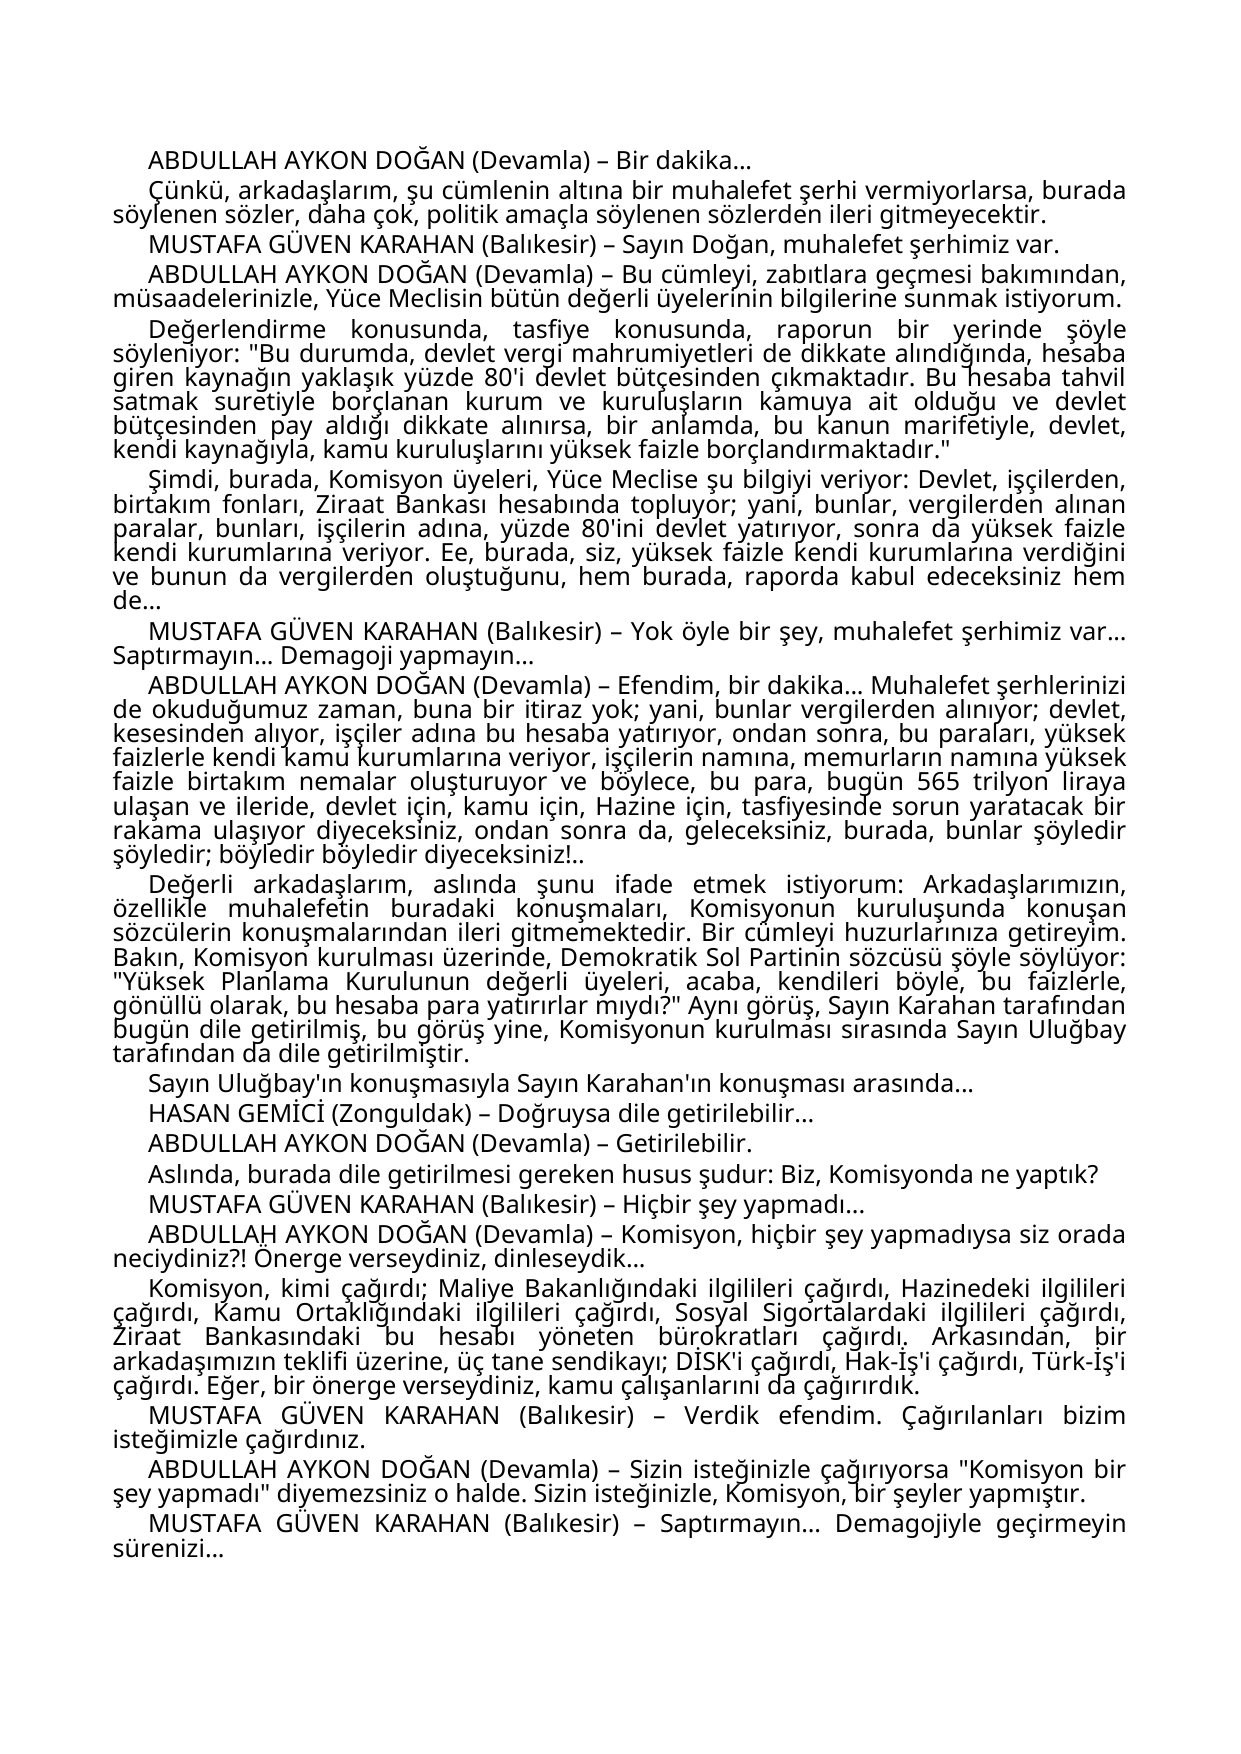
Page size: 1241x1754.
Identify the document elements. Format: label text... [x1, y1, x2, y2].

text Komisyon, kimi çağırdı; Maliye Bakanlığındaki ilgilileri çağırdı, Hazinedeki ilgilileri çağırdı, Kamu Ortaklığındaki ilgilileri çağırdı, Sosyal Sigortalardaki ilgilileri çağırdı, Ziraat Bankasındaki bu hesabı yöneten bürokratları çağırdı. Arkasından, bir arkadaşımızın teklifi üzerine, üç tane sendikayı; DİSK'i çağırdı, Hak-İş'i çağırdı, Türk-İş'i çağırdı. Eğer, bir önerge verseydiniz, kamu çalışanlarını da çağırırdık. [112, 1278, 1128, 1399]
text HASAN GEMİCİ (Zonguldak) – Doğruysa dile getirilebilir... [112, 1103, 1128, 1128]
text ABDULLAH AYKON DOĞAN (Devamla) – Sizin isteğinizle çağırıyorsa "Komisyon bir şey yapmadı" diyemezsiniz o halde. Sizin isteğinizle, Komisyon, bir şeyler yapmıştır. [112, 1459, 1128, 1508]
text Değerli arkadaşlarım, aslında şunu ifade etmek istiyorum: Arkadaşlarımızın, özellikle muhalefetin buradaki konuşmaları, Komisyonun kuruluşunda konuşan sözcülerin konuşmalarından ileri gitmemektedir. Bir cümleyi huzurlarınıza getireyim. Bakın, Komisyon kurulması üzerinde, Demokratik Sol Partinin sözcüsü şöyle söylüyor: "Yüksek Planlama Kurulunun değerli üyeleri, acaba, kendileri böyle, bu faizlerle, gönüllü olarak, bu hesaba para yatırırlar mıydı?" Aynı görüş, Sayın Karahan tarafından bugün dile getirilmiş, bu görüş yine, Komisyonun kurulması sırasında Sayın Uluğbay tarafından da dile getirilmiştir. [112, 874, 1128, 1067]
text Çünkü, arkadaşlarım, şu cümlenin altına bir muhalefet şerhi vermiyorlarsa, burada söylenen sözler, daha çok, politik amaçla söylenen sözlerden ileri gitmeyecektir. [112, 180, 1128, 228]
text ABDULLAH AYKON DOĞAN (Devamla) – Getirilebilir. [112, 1134, 1128, 1158]
text ABDULLAH AYKON DOĞAN (Devamla) – Efendim, bir dakika... Muhalefet şerhlerinizi de okuduğumuz zaman, buna bir itiraz yok; yani, bunlar vergilerden alınıyor; devlet, kesesinden alıyor, işçiler adına bu hesaba yatırıyor, ondan sonra, bu paraları, yüksek faizlerle kendi kamu kurumlarına veriyor, işçilerin namına, memurların namına yüksek faizle birtakım nemalar oluşturuyor ve böylece, bu para, bugün 565 trilyon liraya ulaşan ve ileride, devlet için, kamu için, Hazine için, tasfiyesinde sorun yaratacak bir rakama ulaşıyor diyeceksiniz, ondan sonra da, geleceksiniz, burada, bunlar şöyledir şöyledir; böyledir böyledir diyeceksiniz!.. [112, 675, 1128, 868]
text MUSTAFA GÜVEN KARAHAN (Balıkesir) – Saptırmayın... Demagojiyle geçirmeyin sürenizi... [112, 1513, 1128, 1562]
text Aslında, burada dile getirilmesi gereken husus şudur: Biz, Komisyonda ne yaptık? [112, 1164, 1128, 1188]
text MUSTAFA GÜVEN KARAHAN (Balıkesir) – Hiçbir şey yapmadı... [112, 1194, 1128, 1218]
text MUSTAFA GÜVEN KARAHAN (Balıkesir) – Sayın Doğan, muhalefet şerhimiz var. [112, 234, 1128, 258]
text Sayın Uluğbay'ın konuşmasıyla Sayın Karahan'ın konuşması arasında... [112, 1073, 1128, 1098]
text ABDULLAH AYKON DOĞAN (Devamla) – Komisyon, hiçbir şey yapmadıysa siz orada neciydiniz?! Önerge verseydiniz, dinleseydik... [112, 1224, 1128, 1272]
text ABDULLAH AYKON DOĞAN (Devamla) – Bir dakika... [112, 150, 1128, 174]
text MUSTAFA GÜVEN KARAHAN (Balıkesir) – Yok öyle bir şey, muhalefet şerhimiz var... Saptırmayın... Demagoji yapmayın... [112, 621, 1128, 669]
text Değerlendirme konusunda, tasfiye konusunda, raporun bir yerinde şöyle söyleniyor: "Bu durumda, devlet vergi mahrumiyetleri de dikkate alındığında, hesaba giren kaynağın yaklaşık yüzde 80'i devlet bütçesinden çıkmaktadır. Bu hesaba tahvil satmak suretiyle borçlanan kurum ve kuruluşların kamuya ait olduğu ve devlet bütçesinden pay aldığı dikkate alınırsa, bir anlamda, bu kanun marifetiyle, devlet, kendi kaynağıyla, kamu kuruluşlarını yüksek faizle borçlandırmaktadır." [112, 319, 1128, 464]
text MUSTAFA GÜVEN KARAHAN (Balıkesir) – Verdik efendim. Çağırılanları bizim isteğimizle çağırdınız. [112, 1405, 1128, 1453]
text Şimdi, burada, Komisyon üyeleri, Yüce Meclise şu bilgiyi veriyor: Devlet, işçilerden, birtakım fonları, Ziraat Bankası hesabında topluyor; yani, bunlar, vergilerden alınan paralar, bunları, işçilerin adına, yüzde 80'ini devlet yatırıyor, sonra da yüksek faizle kendi kurumlarına veriyor. Ee, burada, siz, yüksek faizle kendi kurumlarına verdiğini ve bunun da vergilerden oluştuğunu, hem burada, raporda kabul edeceksiniz hem de... [112, 470, 1128, 615]
text ABDULLAH AYKON DOĞAN (Devamla) – Bu cümleyi, zabıtlara geçmesi bakımından, müsaadelerinizle, Yüce Meclisin bütün değerli üyelerinin bilgilerine sunmak istiyorum. [112, 264, 1128, 313]
